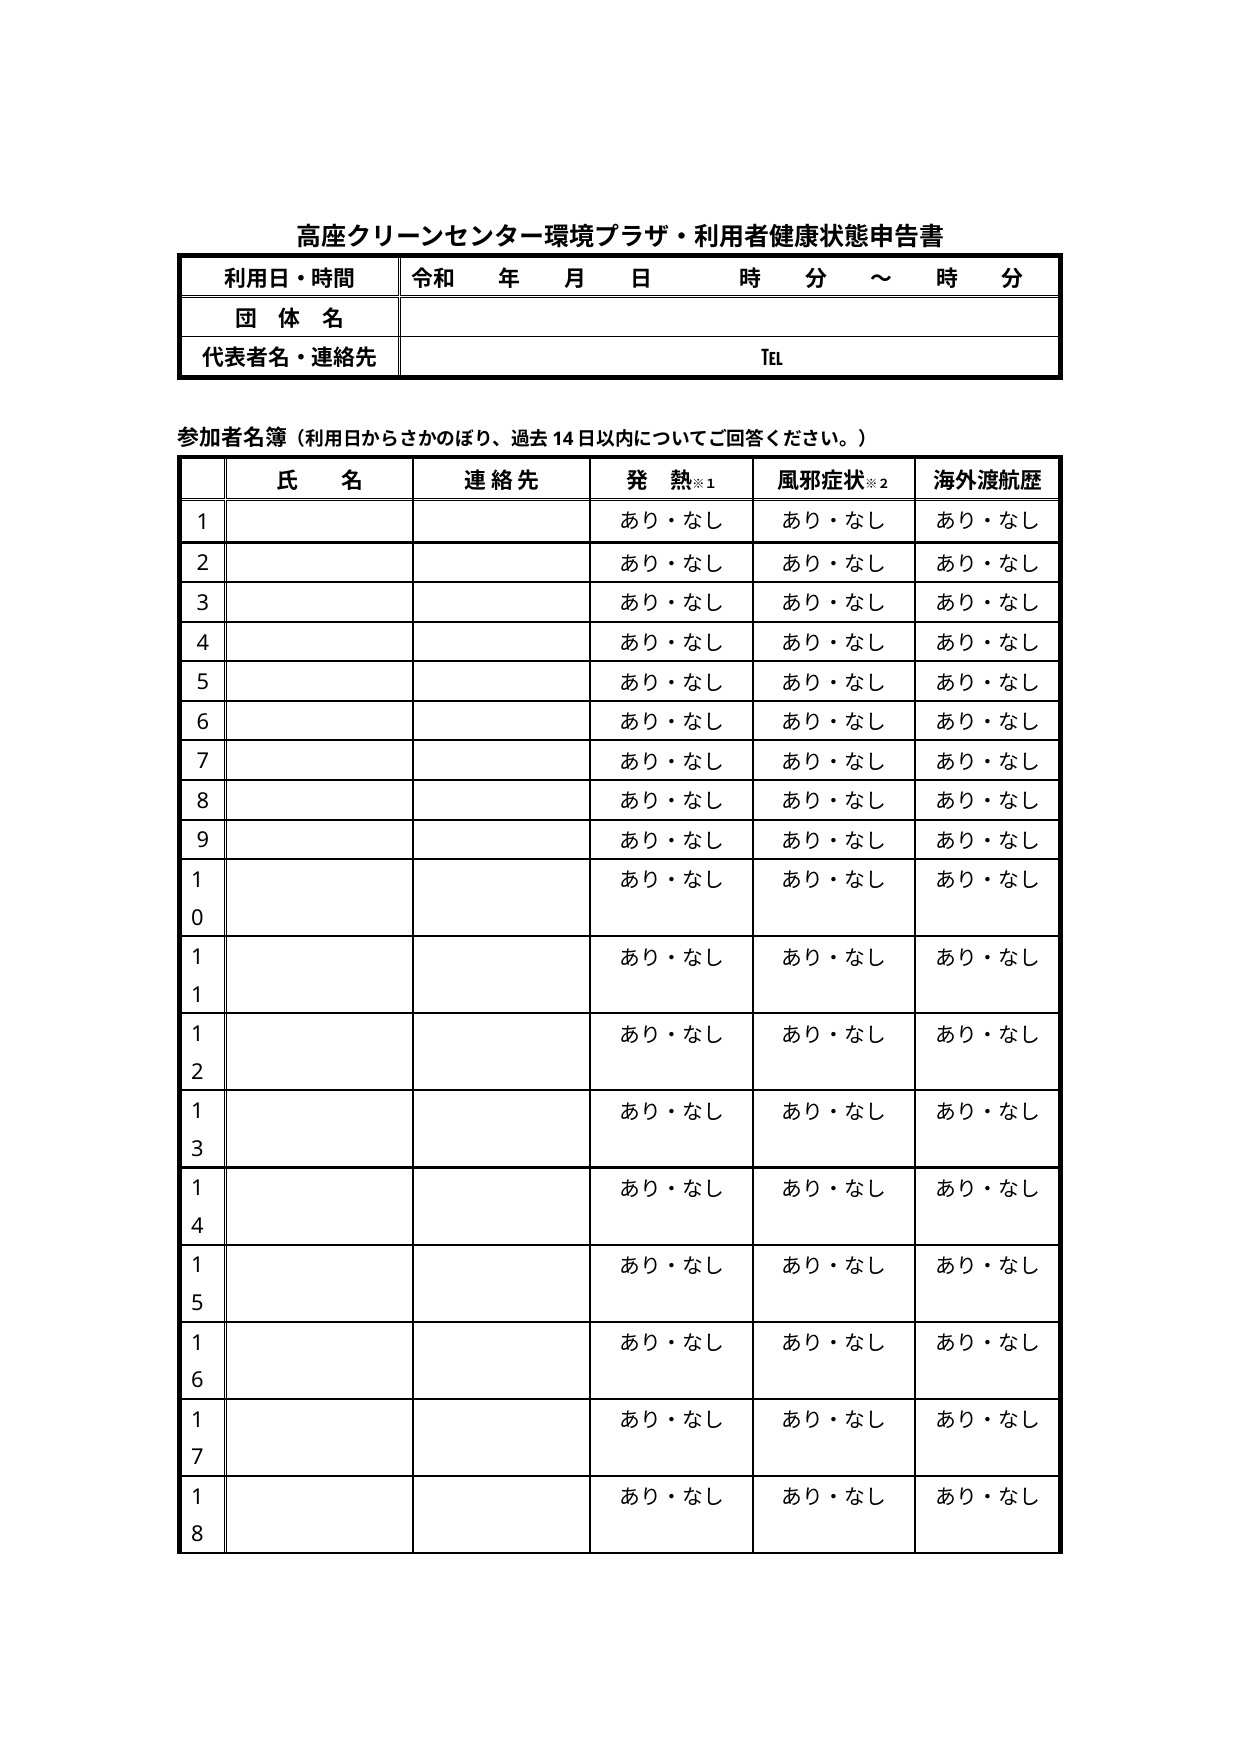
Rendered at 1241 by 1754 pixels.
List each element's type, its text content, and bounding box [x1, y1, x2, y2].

table_cell 13 [182, 1091, 224, 1166]
table_cell [414, 1169, 589, 1243]
table_cell [414, 501, 589, 541]
table_cell あり・なし [591, 501, 752, 541]
table_cell [414, 1400, 589, 1475]
table_cell あり・なし [591, 1477, 752, 1552]
table_cell 3 [182, 583, 224, 621]
table_cell 団 体 名 [182, 298, 398, 336]
table_cell [414, 1323, 589, 1398]
table_cell [227, 1091, 412, 1166]
table_header 令和 年 月 日 時 分 ～ 時 分 [401, 258, 1058, 295]
table_cell [227, 1477, 412, 1552]
table_cell あり・なし [916, 821, 1058, 858]
table_cell あり・なし [591, 662, 752, 700]
table_cell [414, 583, 589, 621]
table_cell [414, 1091, 589, 1166]
table_cell あり・なし [591, 860, 752, 935]
table_cell [227, 821, 412, 858]
table_cell あり・なし [754, 544, 914, 581]
table_cell [227, 662, 412, 700]
table_cell あり・なし [916, 1091, 1058, 1166]
table_cell [227, 702, 412, 739]
table_cell あり・なし [754, 1400, 914, 1475]
table_cell [227, 1400, 412, 1475]
table_cell [401, 298, 1058, 336]
table_cell [414, 1014, 589, 1089]
table_cell あり・なし [591, 1169, 752, 1243]
table_cell あり・なし [754, 781, 914, 818]
table_cell [414, 1477, 589, 1552]
table_cell あり・なし [591, 623, 752, 660]
table_cell ℡ [401, 337, 1058, 375]
table_cell あり・なし [916, 1477, 1058, 1552]
table_cell 10 [182, 860, 224, 935]
table_cell [227, 544, 412, 581]
table_header 発 熱※１ [591, 459, 752, 498]
table_cell [414, 1246, 589, 1321]
table_cell 16 [182, 1323, 224, 1398]
text 参加者名簿（利用日からさかのぼり、過去14日以内についてご回答ください。） [177, 417, 1063, 454]
table_cell あり・なし [916, 1323, 1058, 1398]
table_cell 8 [182, 781, 224, 818]
table_cell あり・なし [754, 1323, 914, 1398]
table_cell 17 [182, 1400, 224, 1475]
table_cell あり・なし [916, 623, 1058, 660]
table_cell [227, 1246, 412, 1321]
table_cell [227, 1323, 412, 1398]
table_cell [227, 501, 412, 541]
table_cell あり・なし [591, 1400, 752, 1475]
table_cell あり・なし [754, 937, 914, 1012]
table_cell [227, 741, 412, 779]
table_cell あり・なし [754, 501, 914, 541]
table_cell あり・なし [754, 1246, 914, 1321]
table_cell あり・なし [916, 583, 1058, 621]
table_cell あり・なし [916, 501, 1058, 541]
text 高座クリーンセンター環境プラザ・利用者健康状態申告書 [177, 217, 1063, 253]
table_cell 5 [182, 662, 224, 700]
table_cell あり・なし [754, 662, 914, 700]
table_header 風邪症状※２ [754, 459, 914, 498]
table_cell あり・なし [754, 860, 914, 935]
table_cell あり・なし [591, 544, 752, 581]
table_cell [414, 821, 589, 858]
table_cell 代表者名・連絡先 [182, 337, 398, 375]
table_cell [414, 544, 589, 581]
table_cell あり・なし [916, 662, 1058, 700]
table_cell あり・なし [591, 702, 752, 739]
table_cell あり・なし [916, 544, 1058, 581]
table_cell あり・なし [916, 1400, 1058, 1475]
table_header 海外渡航歴 [916, 459, 1058, 498]
table_cell 18 [182, 1477, 224, 1552]
table_header [182, 459, 224, 498]
table_cell [414, 781, 589, 818]
table_header 連 絡 先 [414, 459, 589, 498]
table_cell 15 [182, 1246, 224, 1321]
table_cell あり・なし [916, 1014, 1058, 1089]
table_cell 14 [182, 1169, 224, 1243]
table_cell あり・なし [916, 1246, 1058, 1321]
table_cell あり・なし [754, 1169, 914, 1243]
table_cell 11 [182, 937, 224, 1012]
table_cell [227, 623, 412, 660]
table_cell あり・なし [916, 702, 1058, 739]
table_cell 6 [182, 702, 224, 739]
table_cell [414, 702, 589, 739]
table_cell あり・なし [754, 821, 914, 858]
table_cell あり・なし [916, 860, 1058, 935]
table_cell あり・なし [754, 702, 914, 739]
table_cell [414, 623, 589, 660]
table_cell あり・なし [754, 741, 914, 779]
table_cell [227, 1169, 412, 1243]
table_cell あり・なし [591, 583, 752, 621]
table_cell [227, 1014, 412, 1089]
table_cell あり・なし [591, 1246, 752, 1321]
table_cell 7 [182, 741, 224, 779]
table_cell [414, 662, 589, 700]
table_cell あり・なし [591, 821, 752, 858]
table_header 氏 名 [227, 459, 412, 498]
table_cell あり・なし [754, 583, 914, 621]
table_cell [414, 937, 589, 1012]
table_cell あり・なし [591, 937, 752, 1012]
table_cell あり・なし [916, 937, 1058, 1012]
table_cell 12 [182, 1014, 224, 1089]
table_cell 2 [182, 544, 224, 581]
table_cell [414, 741, 589, 779]
table_cell あり・なし [916, 741, 1058, 779]
table_cell [227, 937, 412, 1012]
table_header 利用日・時間 [182, 258, 398, 295]
table_cell あり・なし [916, 781, 1058, 818]
table_cell あり・なし [591, 741, 752, 779]
table_cell [227, 781, 412, 818]
table_cell 9 [182, 821, 224, 858]
table_cell [227, 860, 412, 935]
table_cell あり・なし [916, 1169, 1058, 1243]
table_cell あり・なし [591, 1014, 752, 1089]
table_cell あり・なし [754, 1091, 914, 1166]
table_cell あり・なし [754, 623, 914, 660]
table_cell あり・なし [591, 1091, 752, 1166]
table_cell あり・なし [754, 1477, 914, 1552]
table_cell [227, 583, 412, 621]
table_cell 4 [182, 623, 224, 660]
table_cell あり・なし [591, 781, 752, 818]
table_cell 1 [182, 501, 224, 541]
table_cell あり・なし [591, 1323, 752, 1398]
table_cell あり・なし [754, 1014, 914, 1089]
table_cell [414, 860, 589, 935]
